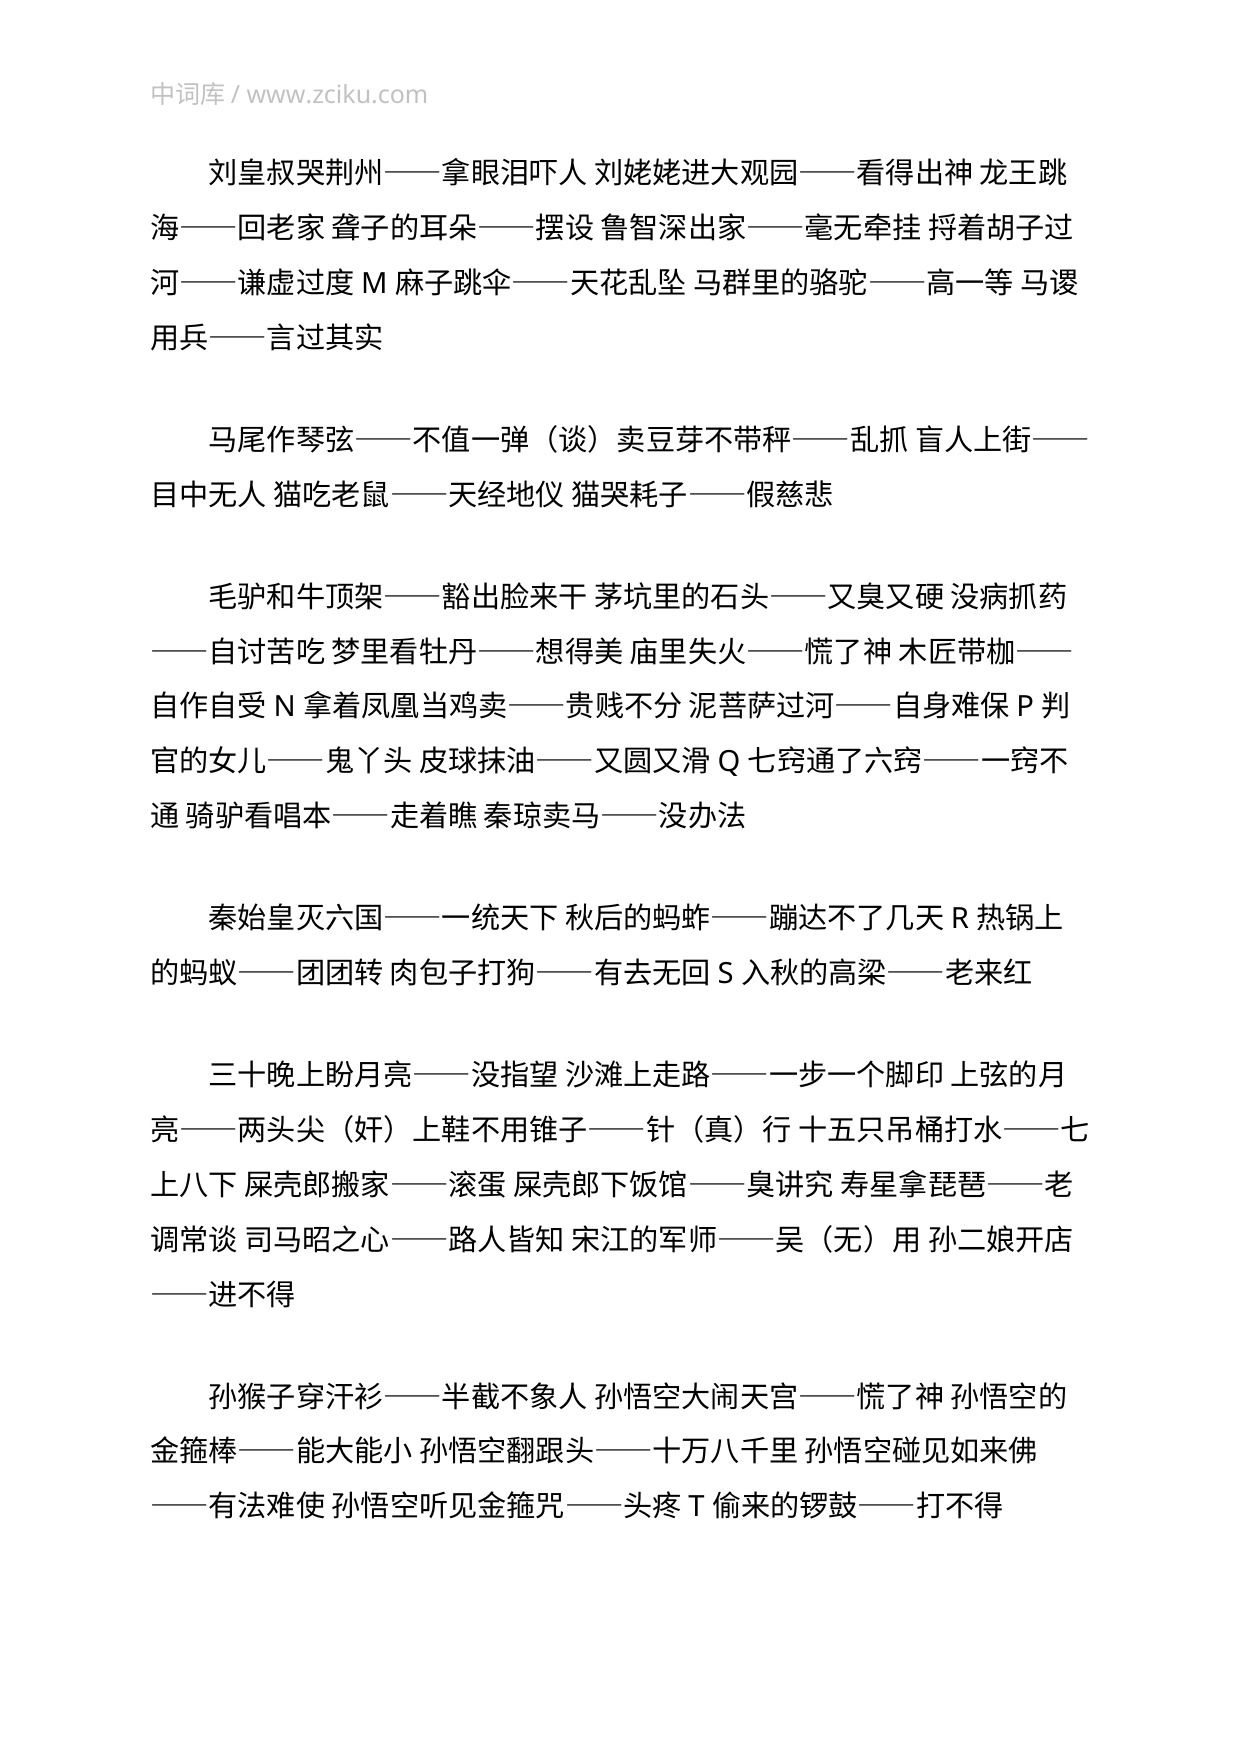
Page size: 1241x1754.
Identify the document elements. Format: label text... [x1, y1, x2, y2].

text 刘皇叔哭荆州——拿眼泪吓人 刘姥姥进大观园——看得出神 龙王跳海——回老家 聋子的耳朵——摆设 鲁智深出家——毫无牵挂 捋着胡子过河——谦虚过度 M 麻子跳伞——天花乱坠 马群里的骆驼——高一等 马谡用兵——言过其实 [150, 150, 1090, 357]
text 三十晚上盼月亮——没指望 沙滩上走路——一步一个脚印 上弦的月亮——两头尖（奸）上鞋不用锥子——针（真）行 十五只吊桶打水——七上八下 屎壳郎搬家——滚蛋 屎壳郎下饭馆——臭讲究 寿星拿琵琶——老调常谈 司马昭之心——路人皆知 宋江的军师——吴（无）用 孙二娘开店——进不得 [150, 1052, 1090, 1314]
text 秦始皇灭六国——一统天下 秋后的蚂蚱——蹦达不了几天 R 热锅上的蚂蚁——团团转 肉包子打狗——有去无回 S 入秋的高梁——老来红 [150, 895, 1090, 992]
text 马尾作琴弦——不值一弹（谈）卖豆芽不带秤——乱抓 盲人上街——目中无人 猫吃老鼠——天经地仪 猫哭耗子——假慈悲 [150, 417, 1090, 514]
text 孙猴子穿汗衫——半截不象人 孙悟空大闹天宫——慌了神 孙悟空的金箍棒——能大能小 孙悟空翻跟头——十万八千里 孙悟空碰见如来佛——有法难使 孙悟空听见金箍咒——头疼 T 偷来的锣鼓——打不得 [150, 1373, 1090, 1525]
text 毛驴和牛顶架——豁出脸来干 茅坑里的石头——又臭又硬 没病抓药——自讨苦吃 梦里看牡丹——想得美 庙里失火——慌了神 木匠带枷——自作自受 N 拿着凤凰当鸡卖——贵贱不分 泥菩萨过河——自身难保 P 判官的女儿——鬼丫头 皮球抹油——又圆又滑 Q 七窍通了六窍——一窍不通 骑驴看唱本——走着瞧 秦琼卖马——没办法 [150, 573, 1090, 835]
